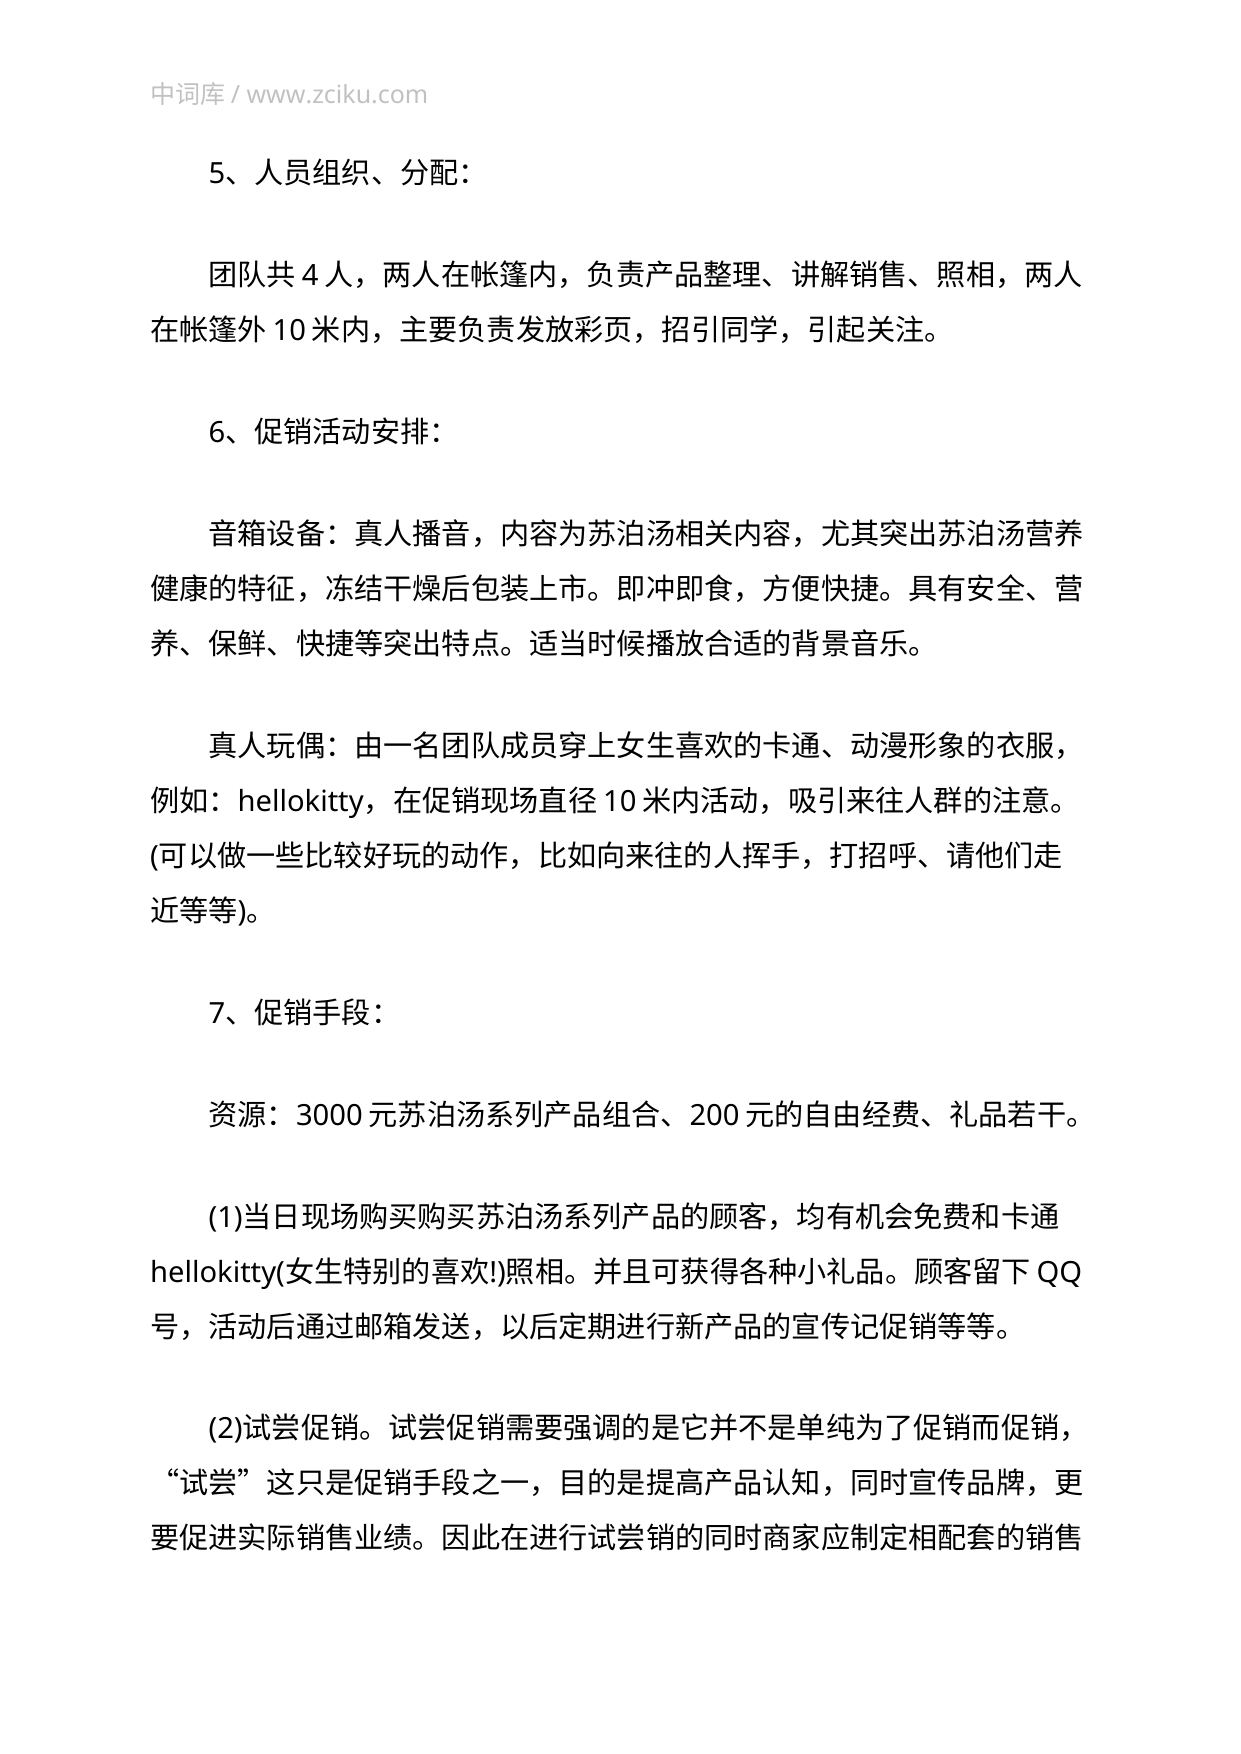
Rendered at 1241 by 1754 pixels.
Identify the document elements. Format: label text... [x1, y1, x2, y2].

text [150, 1405, 1090, 1557]
text 6、促销活动安排： [150, 409, 1090, 451]
text (1)当日现场购买购买苏泊汤系列产品的顾客，均有机会免费和卡通hellokitty(女生特别的喜欢!)照相。并且可获得各种小礼品。顾客留下QQ号，活动后通过邮箱发送，以后定期进行新产品的宣传记促销等等。 [150, 1193, 1090, 1346]
text 资源：3000元苏泊汤系列产品组合、200元的自由经费、礼品若干。 [150, 1091, 1090, 1134]
text 真人玩偶：由一名团队成员穿上女生喜欢的卡通、动漫形象的衣服，例如：hellokitty，在促销现场直径10米内活动，吸引来往人群的注意。(可以做一些比较好玩的动作，比如向来往的人挥手，打招呼、请他们走近等等)。 [150, 722, 1090, 930]
text 音箱设备：真人播音，内容为苏泊汤相关内容，尤其突出苏泊汤营养健康的特征，冻结干燥后包装上市。即冲即食，方便快捷。具有安全、营养、保鲜、快捷等突出特点。适当时候播放合适的背景音乐。 [150, 511, 1090, 663]
text 5、人员组织、分配： [150, 150, 1090, 192]
text 团队共4人，两人在帐篷内，负责产品整理、讲解销售、照相，两人在帐篷外10米内，主要负责发放彩页，招引同学，引起关注。 [150, 252, 1090, 349]
text 7、促销手段： [150, 989, 1090, 1032]
